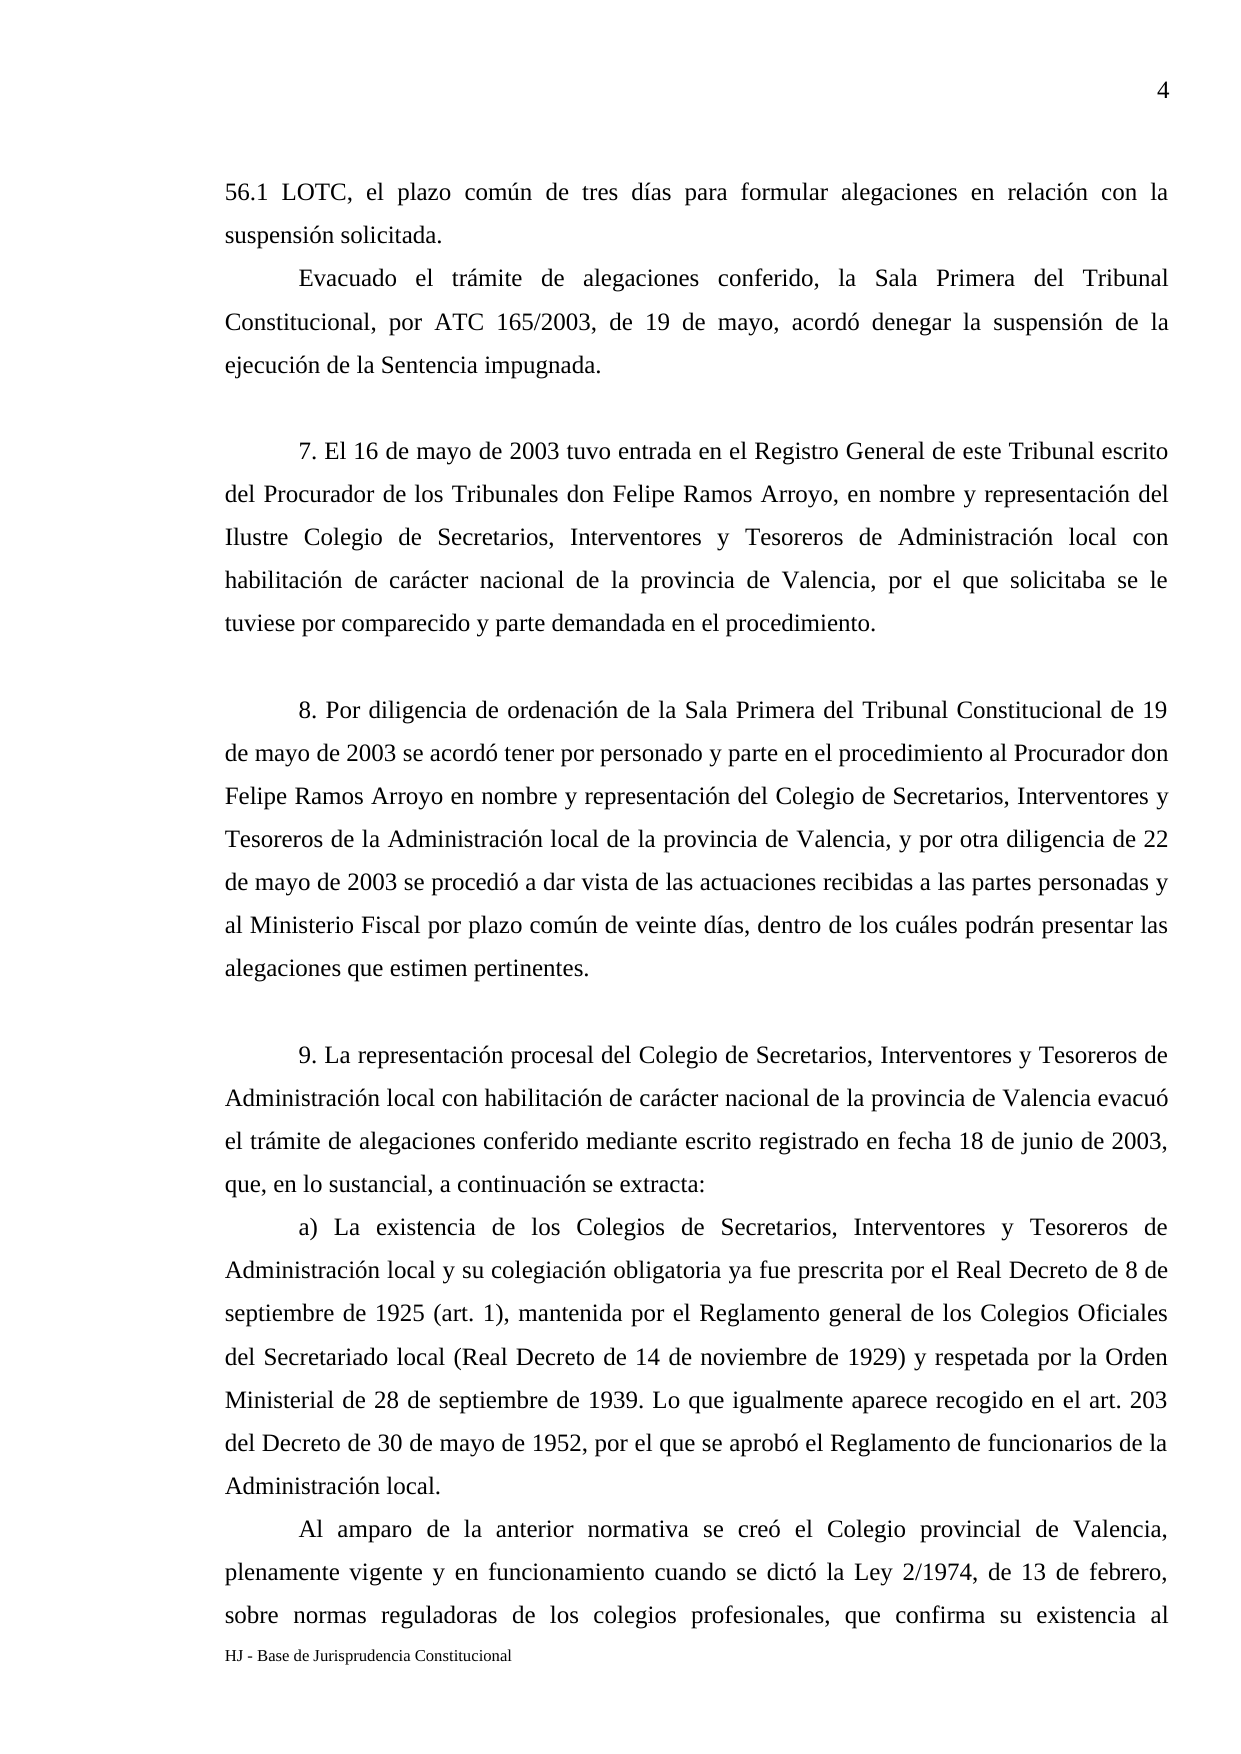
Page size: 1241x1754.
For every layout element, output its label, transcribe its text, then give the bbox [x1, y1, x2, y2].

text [224, 1514, 1169, 1629]
text 9. La representación procesal del Colegio de Secretarios, Interventores y Tesoreros de Administración local con habilitación de carácter nacional de la provincia de Valencia evacuó el trámite de alegaciones conferido mediante escrito registrado en fecha 18 de junio de 2003, que, en lo sustancial, a continuación se extracta: [224, 1040, 1169, 1198]
text a) La existencia de los Colegios de Secretarios, Interventores y Tesoreros de Administración local y su colegiación obligatoria ya fue prescrita por el Real Decreto de 8 de septiembre de 1925 (art. 1), mantenida por el Reglamento general de los Colegios Oficiales del Secretariado local (Real Decreto de 14 de noviembre de 1929) y respetada por la Orden Ministerial de 28 de septiembre de 1939. Lo que igualmente aparece recogido en el art. 203 del Decreto de 30 de mayo de 1952, por el que se aprobó el Reglamento de funcionarios de la Administración local. [224, 1212, 1169, 1500]
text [224, 177, 1169, 249]
text 7. El 16 de mayo de 2003 tuvo entrada en el Registro General de este Tribunal escrito del Procurador de los Tribunales don Felipe Ramos Arroyo, en nombre y representación del Ilustre Colegio de Secretarios, Interventores y Tesoreros de Administración local con habilitación de carácter nacional de la provincia de Valencia, por el que solicitaba se le tuviese por comparecido y parte demandada en el procedimiento. [224, 436, 1169, 637]
text 8. Por diligencia de ordenación de la Sala Primera del Tribunal Constitucional de 19 de mayo de 2003 se acordó tener por personado y parte en el procedimiento al Procurador don Felipe Ramos Arroyo en nombre y representación del Colegio de Secretarios, Interventores y Tesoreros de la Administración local de la provincia de Valencia, y por otra diligencia de 22 de mayo de 2003 se procedió a dar vista de las actuaciones recibidas a las partes personadas y al Ministerio Fiscal por plazo común de veinte días, dentro de los cuáles podrán presentar las alegaciones que estimen pertinentes. [224, 695, 1169, 982]
text Evacuado el trámite de alegaciones conferido, la Sala Primera del Tribunal Constitucional, por ATC 165/2003, de 19 de mayo, acordó denegar la suspensión de la ejecución de la Sentencia impugnada. [224, 263, 1169, 378]
